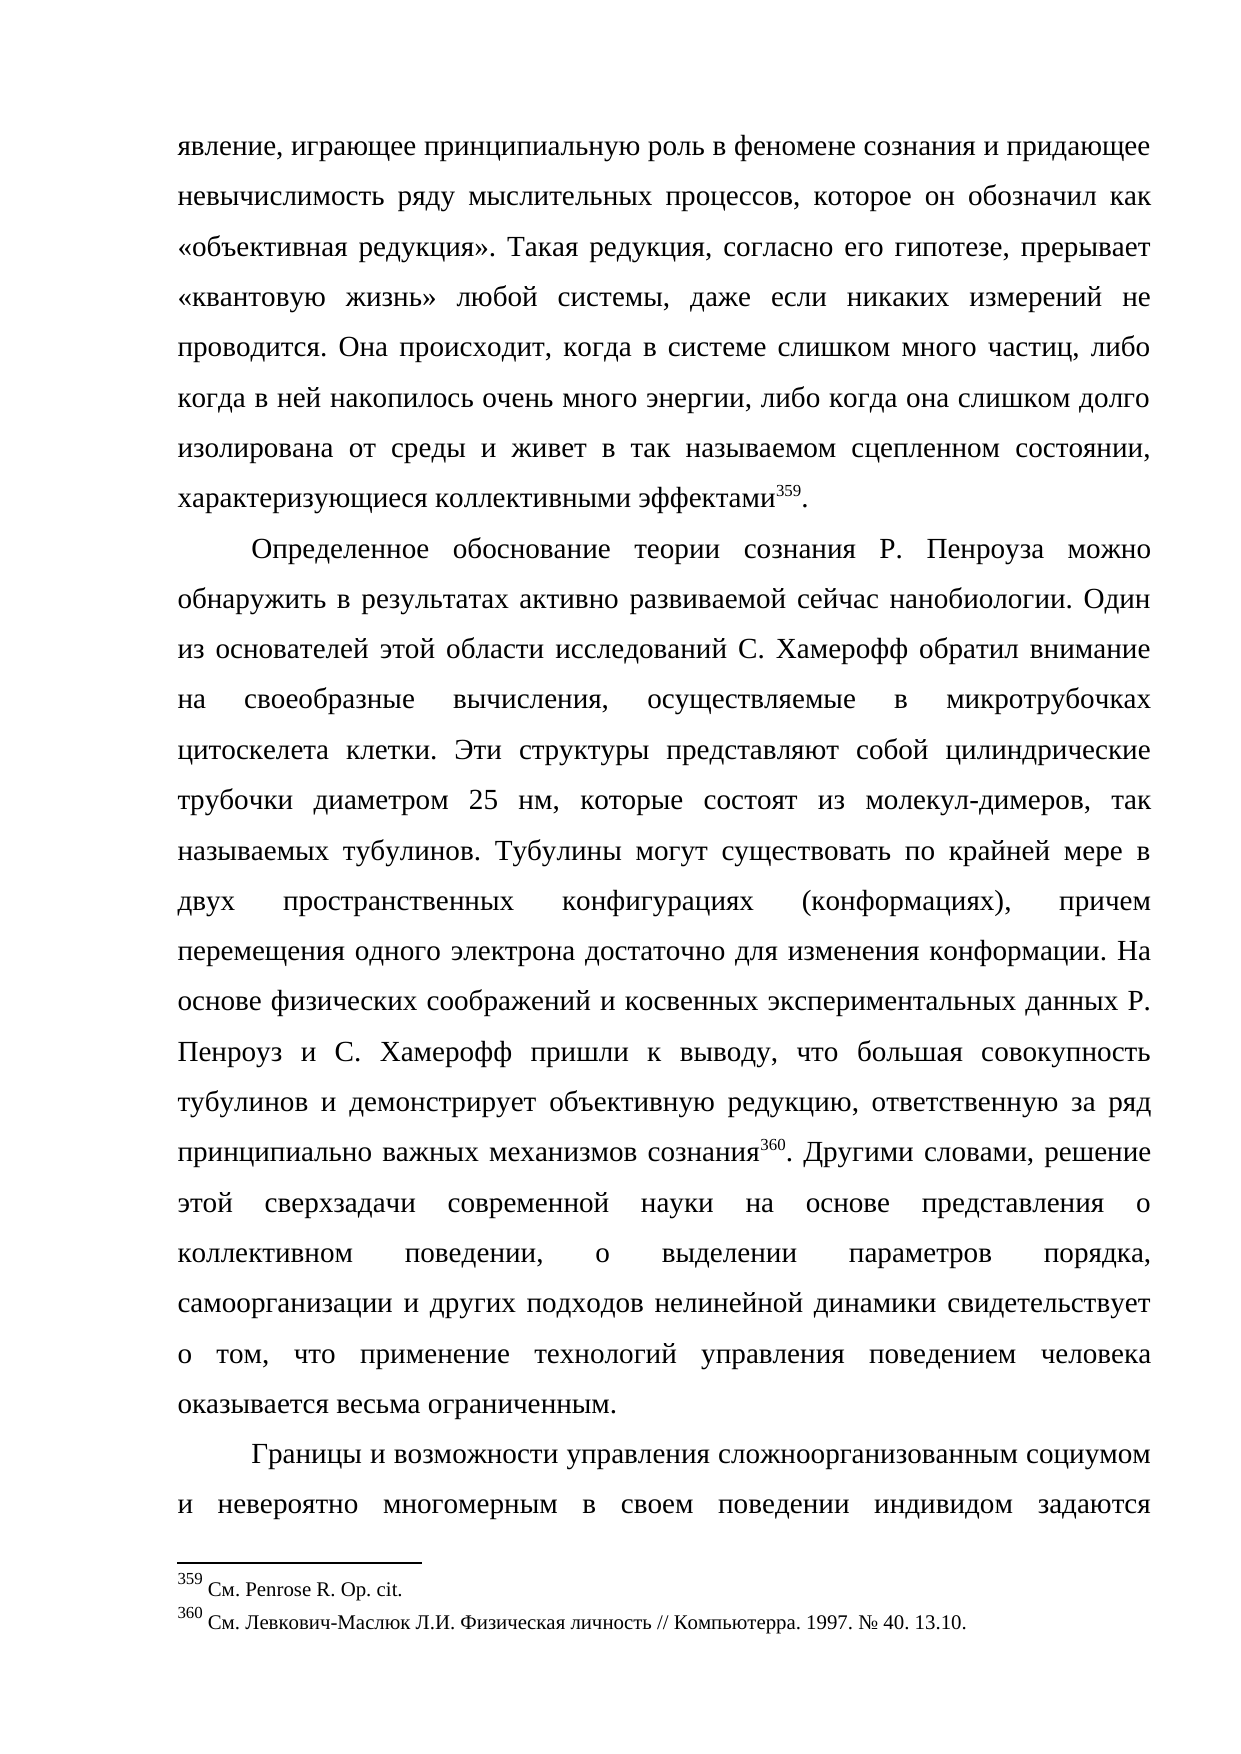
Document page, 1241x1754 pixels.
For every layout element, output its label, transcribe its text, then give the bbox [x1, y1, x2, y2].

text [177, 1436, 1152, 1520]
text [177, 128, 1152, 514]
text Определенное обоснование теории сознания Р. Пенроуза можно обнаружить в результатах активно развиваемой сейчас нанобиологии. Один из основателей этой области исследований С. Хамерофф обратил внимание на своеобразные вычисления, осуществляемые в микротрубочках цитоскелета клетки. Эти структуры представляют собой цилиндрические трубочки диаметром 25 нм, которые состоят из молекул-димеров, так называемых тубулинов. Тубулины могут существовать по крайней мере в двух пространственных конфигурациях (конформациях), причем перемещения одного электрона достаточно для изменения конформации. На основе физических соображений и косвенных экспериментальных данных Р. Пенроуз и С. Хамерофф пришли к выводу, что большая совокупность тубулинов и демонстрирует объективную редукцию, ответственную за ряд принципиально важных механизмов сознания. Другими словами, решение этой сверхзадачи современной науки на основе представления о коллективном поведении, о выделении параметров порядка, самоорганизации и других подходов нелинейной динамики свидетельствует о том, что применение технологий управления поведением человека оказывается весьма ограниченным. [177, 531, 1152, 1419]
